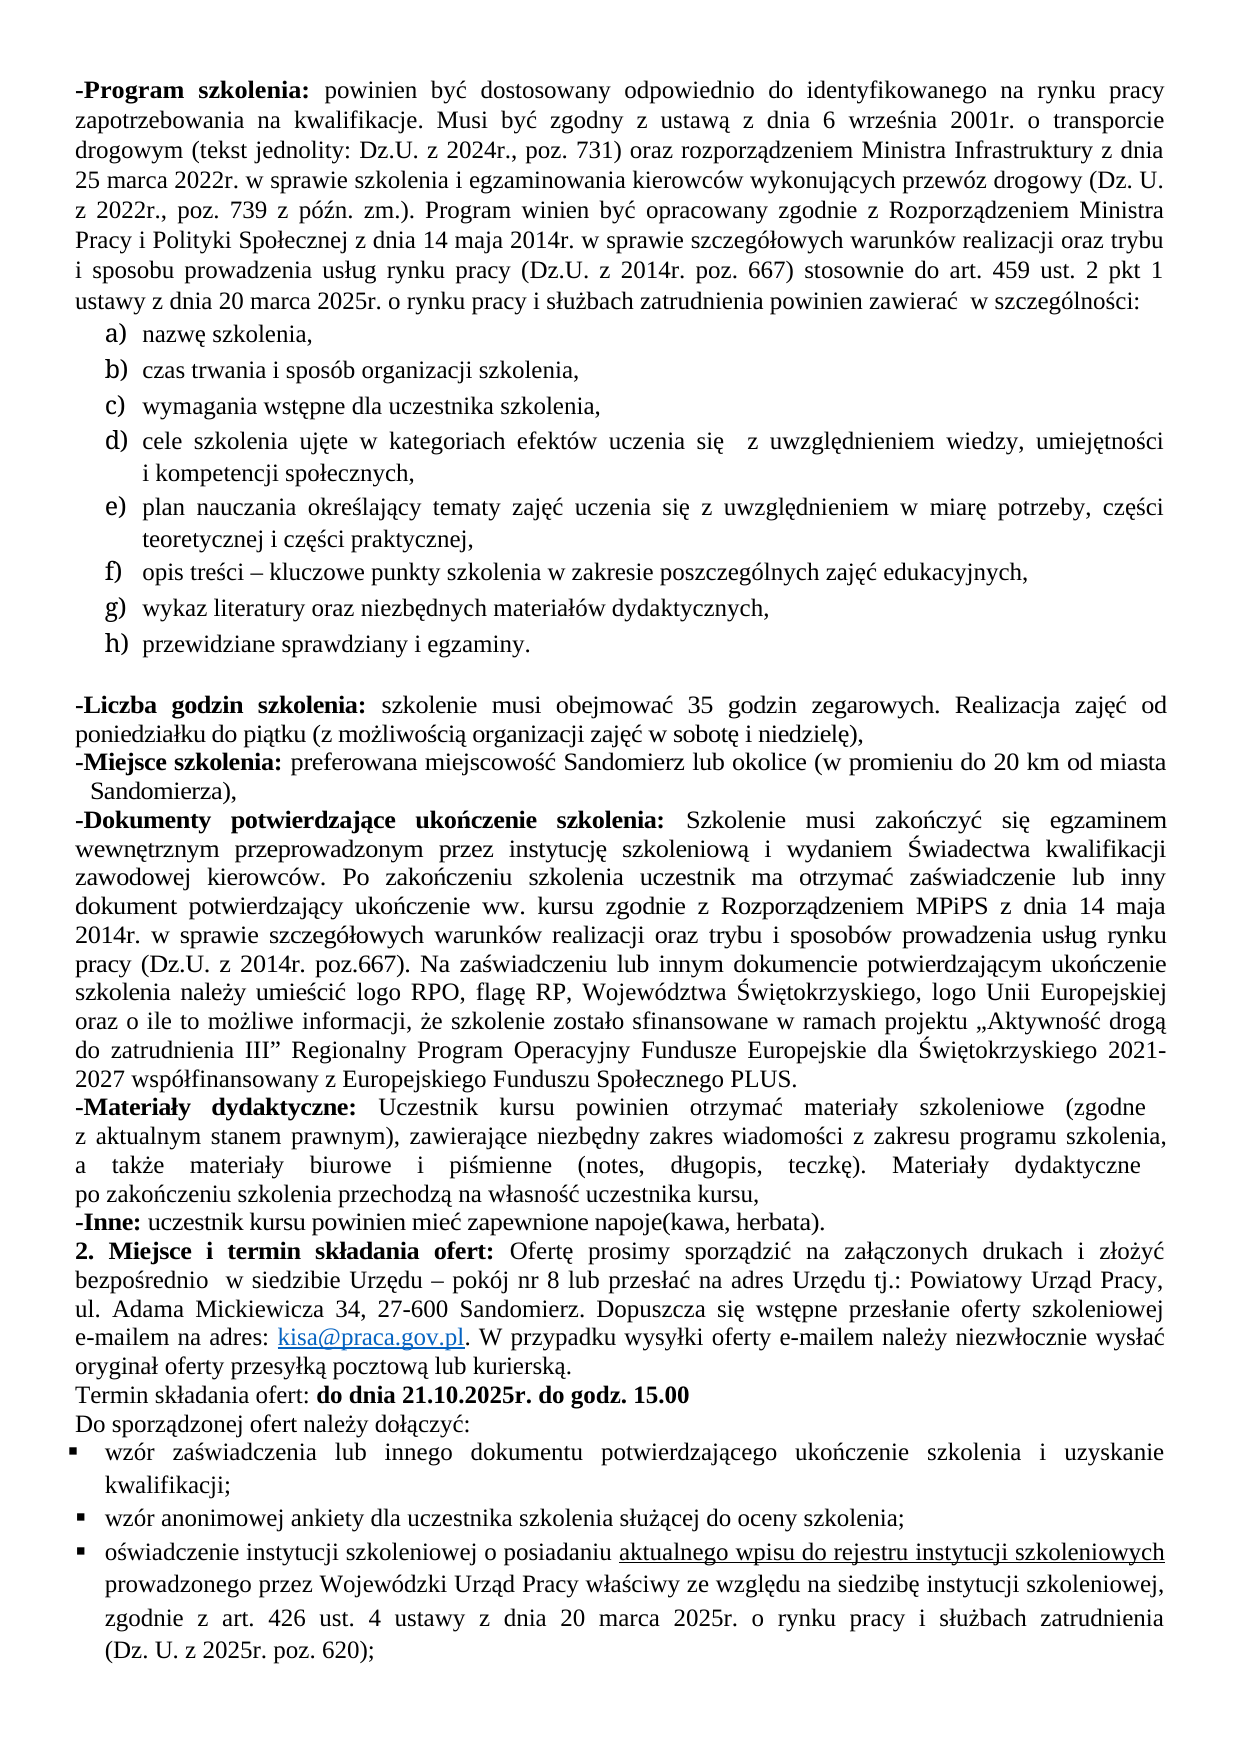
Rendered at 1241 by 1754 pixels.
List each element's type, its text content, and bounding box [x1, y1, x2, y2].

text Termin składania ofert: do dnia 21.10.2025r. do godz. 15.00 [75, 1380, 1165, 1409]
text Do sporządzonej ofert należy dołączyć: [75, 1409, 1165, 1437]
list nazwę szkolenia, [104, 316, 1165, 350]
text -Miejsce szkolenia: preferowana miejscowość Sandomierz lub okolice (w promieniu do 20 km od miasta Sandomierza), [75, 747, 1168, 805]
list cele szkolenia ujęte w kategoriach efektów uczenia się z uwzględnieniem wiedzy, umiejętności i kompetencji społecznych, [104, 423, 1165, 487]
text 2. Miejsce i termin składania ofert: Ofertę prosimy sporządzić na załączonych drukach i złożyć bezpośrednio w siedzibie Urzędu – pokój nr 8 lub przesłać na adres Urzędu tj.: Powiatowy Urząd Pracy, ul. Adama Mickiewicza 34, 27-600 Sandomierz. Dopuszcza się wstępne przesłanie oferty szkoleniowej e-mailem na adres: kisa@praca.gov.pl. W przypadku wysyłki oferty e-mailem należy niezwłocznie wysłać oryginał oferty przesyłką pocztową lub kurierską. [75, 1236, 1165, 1380]
list wymagania wstępne dla uczestnika szkolenia, [104, 387, 1165, 421]
list wzór anonimowej ankiety dla uczestnika szkolenia służącej do oceny szkolenia; [75, 1503, 1165, 1532]
list plan nauczania określający tematy zajęć uczenia się z uwzględnieniem w miarę potrzeby, części teoretycznej i części praktycznej, [104, 488, 1165, 553]
list czas trwania i sposób organizacji szkolenia, [104, 352, 1165, 386]
text -Materiały dydaktyczne: Uczestnik kursu powinien otrzymać materiały szkoleniowe (zgodne z aktualnym stanem prawnym), zawierające niezbędny zakres wiadomości z zakresu programu szkolenia, a także materiały biurowe i piśmienne (notes, długopis, teczkę). Materiały dydaktyczne po zakończeniu szkolenia przechodzą na własność uczestnika kursu, [75, 1092, 1168, 1207]
list wykaz literatury oraz niezbędnych materiałów dydaktycznych, [104, 590, 1165, 624]
list opis treści – kluczowe punkty szkolenia w zakresie poszczególnych zajęć edukacyjnych, [104, 554, 1165, 588]
list przewidziane sprawdziany i egzaminy. [104, 626, 1165, 659]
text -Inne: uczestnik kursu powinien mieć zapewnione napoje(kawa, herbata). [75, 1207, 1108, 1236]
text -Liczba godzin szkolenia: szkolenie musi obejmować 35 godzin zegarowych. Realizacja zajęć od poniedziałku do piątku (z możliwością organizacji zajęć w sobotę i niedzielę), [75, 690, 1168, 747]
list wzór zaświadczenia lub innego dokumentu potwierdzającego ukończenie szkolenia i uzyskanie kwalifikacji; [67, 1437, 1165, 1499]
list oświadczenie instytucji szkoleniowej o posiadaniu aktualnego wpisu do rejestru instytucji szkoleniowych prowadzonego przez Wojewódzki Urząd Pracy właściwy ze względu na siedzibę instytucji szkoleniowej, zgodnie z art. 426 ust. 4 ustawy z dnia 20 marca 2025r. o rynku pracy i służbach zatrudnienia (Dz. U. z 2025r. poz. 620); [75, 1537, 1165, 1664]
text -Program szkolenia: powinien być dostosowany odpowiednio do identyfikowanego na rynku pracy zapotrzebowania na kwalifikacje. Musi być zgodny z ustawą z dnia 6 września 2001r. o transporcie drogowym (tekst jednolity: Dz.U. z 2024r., poz. 731) oraz rozporządzeniem Ministra Infrastruktury z dnia 25 marca 2022r. w sprawie szkolenia i egzaminowania kierowców wykonujących przewóz drogowy (Dz. U. z 2022r., poz. 739 z późn. zm.). Program winien być opracowany zgodnie z Rozporządzeniem Ministra Pracy i Polityki Społecznej z dnia 14 maja 2014r. w sprawie szczegółowych warunków realizacji oraz trybu i sposobu prowadzenia usług rynku pracy (Dz.U. z 2014r. poz. 667) stosownie do art. 459 ust. 2 pkt 1 ustawy z dnia 20 marca 2025r. o rynku pracy i służbach zatrudnienia powinien zawierać w szczególności: [75, 75, 1165, 314]
text -Dokumenty potwierdzające ukończenie szkolenia: Szkolenie musi zakończyć się egzaminem wewnętrznym przeprowadzonym przez instytucję szkoleniową i wydaniem Świadectwa kwalifikacji zawodowej kierowców. Po zakończeniu szkolenia uczestnik ma otrzymać zaświadczenie lub inny dokument potwierdzający ukończenie ww. kursu zgodnie z Rozporządzeniem MPiPS z dnia 14 maja 2014r. w sprawie szczegółowych warunków realizacji oraz trybu i sposobów prowadzenia usług rynku pracy (Dz.U. z 2014r. poz.667). Na zaświadczeniu lub innym dokumencie potwierdzającym ukończenie szkolenia należy umieścić logo RPO, flagę RP, Województwa Świętokrzyskiego, logo Unii Europejskiej oraz o ile to możliwe informacji, że szkolenie zostało sfinansowane w ramach projektu „Aktywność drogą do zatrudnienia III” Regionalny Program Operacyjny Fundusze Europejskie dla Świętokrzyskiego 2021-2027 współfinansowany z Europejskiego Funduszu Społecznego PLUS. [75, 805, 1168, 1092]
